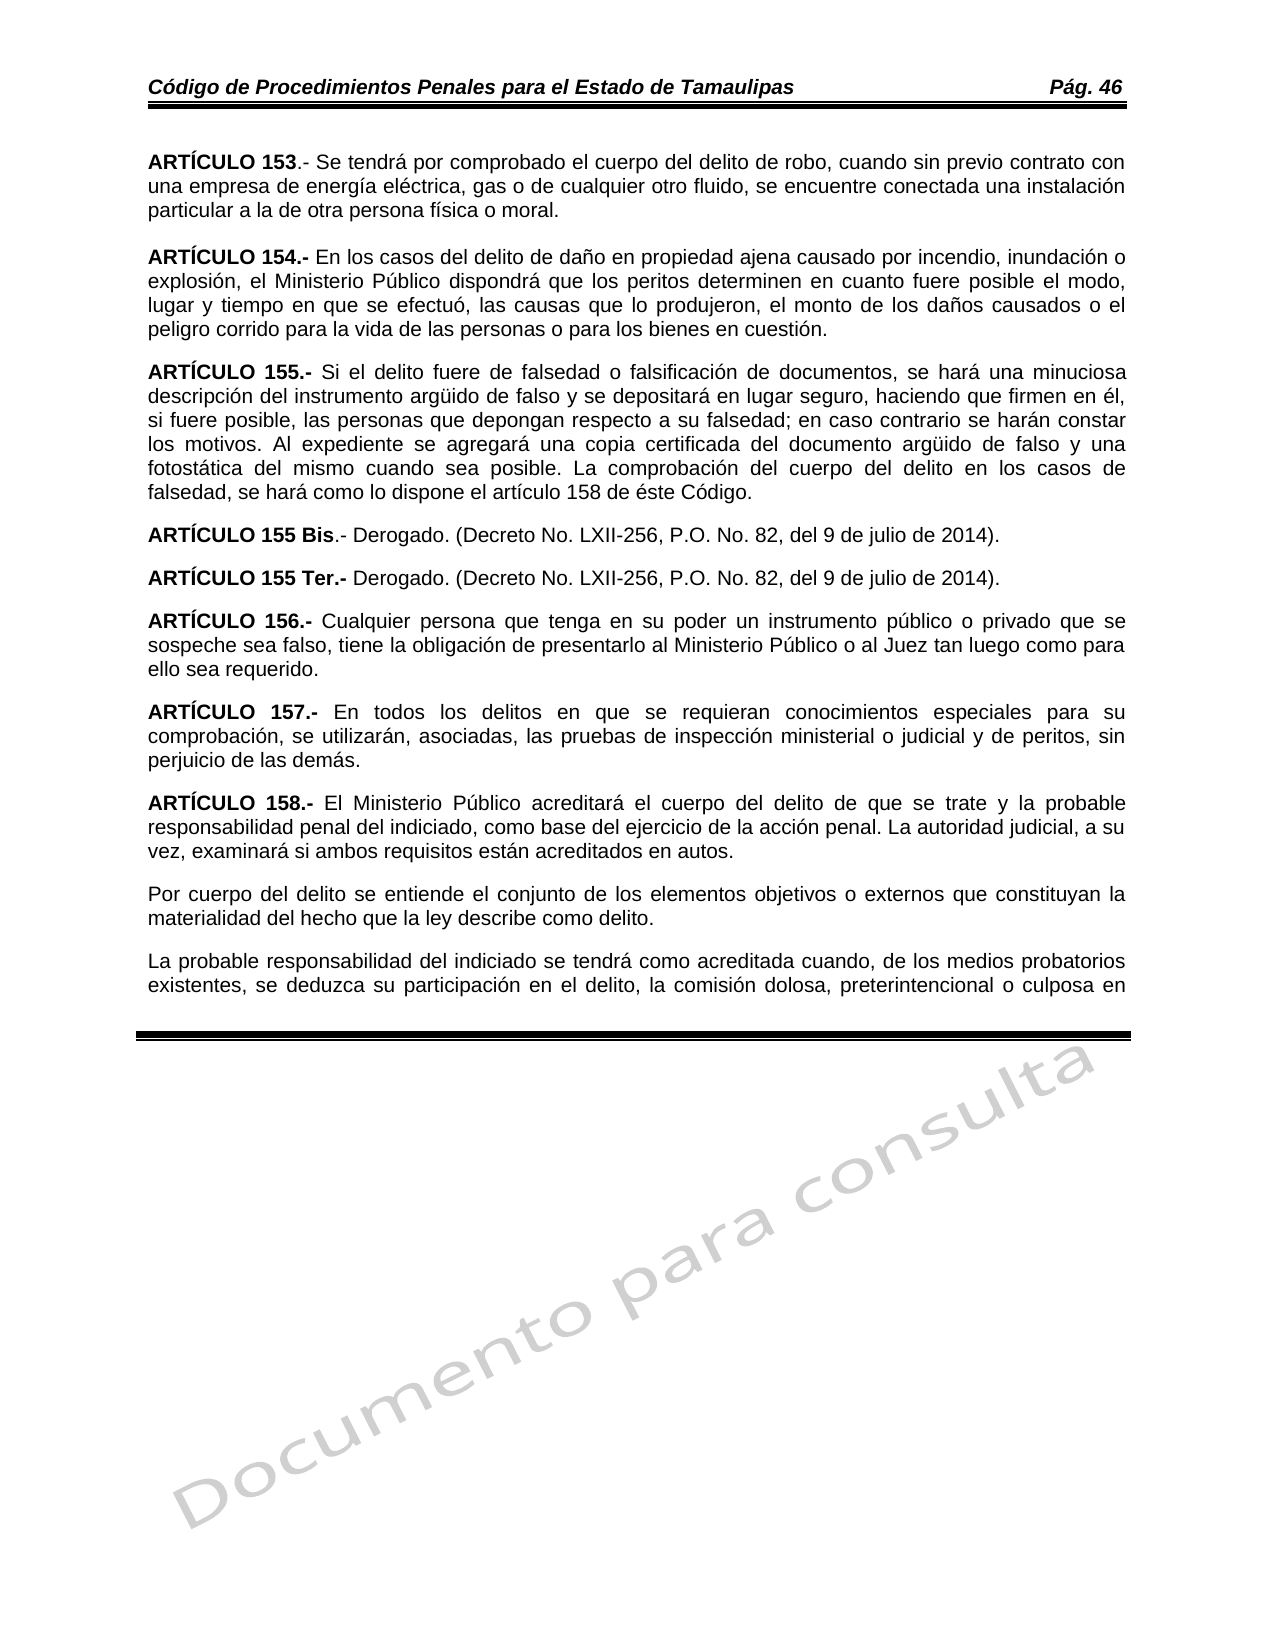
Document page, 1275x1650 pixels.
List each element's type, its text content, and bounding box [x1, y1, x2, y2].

text ARTÍCULO 155 Ter.- Derogado. (Decreto No. LXII-256, P.O. No. 82, del 9 de julio de 2014). [148, 566, 1122, 590]
text ARTÍCULO 156.- Cualquier persona que tenga en su poder un instrumento público o privado que se sospeche sea falso, tiene la obligación de presentarlo al Ministerio Público o al Juez tan luego como para ello sea requerido. [148, 609, 1127, 681]
text ARTÍCULO 155.- Si el delito fuere de falsedad o falsificación de documentos, se hará una minuciosa descripción del instrumento argüido de falso y se depositará en lugar seguro, haciendo que firmen en él, si fuere posible, las personas que depongan respecto a su falsedad; en caso contrario se harán constar los motivos. Al expediente se agregará una copia certificada del documento argüido de falso y una fotostática del mismo cuando sea posible. La comprobación del cuerpo del delito en los casos de falsedad, se hará como lo dispone el artículo 158 de éste Código. [148, 360, 1127, 503]
text ARTÍCULO 158.- El Ministerio Público acreditará el cuerpo del delito de que se trate y la probable responsabilidad penal del indiciado, como base del ejercicio de la acción penal. La autoridad judicial, a su vez, examinará si ambos requisitos están acreditados en autos. [148, 791, 1127, 863]
text ARTÍCULO 157.- En todos los delitos en que se requieran conocimientos especiales para su comprobación, se utilizarán, asociadas, las pruebas de inspección ministerial o judicial y de peritos, sin perjuicio de las demás. [148, 700, 1127, 772]
text La probable responsabilidad del indiciado se tendrá como acreditada cuando, de los medios probatorios existentes, se deduzca su participación en el delito, la comisión dolosa, preterintencional o culposa en cualquiera de las formas previstas por el artículo 39 del Código Penal y no exista a favor del mismo alguna causa que excluya la responsabilidad penal. [148, 949, 1127, 997]
text Por cuerpo del delito se entiende el conjunto de los elementos objetivos o externos que constituyan la materialidad del hecho que la ley describe como delito. [148, 882, 1127, 930]
text ARTÍCULO 154.- En los casos del delito de daño en propiedad ajena causado por incendio, inundación o explosión, el Ministerio Público dispondrá que los peritos determinen en cuanto fuere posible el modo, lugar y tiempo en que se efectuó, las causas que lo produjeron, el monto de los daños causados o el peligro corrido para la vida de las personas o para los bienes en cuestión. [148, 245, 1127, 341]
text ARTÍCULO 155 Bis.- Derogado. (Decreto No. LXII-256, P.O. No. 82, del 9 de julio de 2014). [148, 523, 1122, 547]
text ARTÍCULO 153.- Se tendrá por comprobado el cuerpo del delito de robo, cuando sin previo contrato con una empresa de energía eléctrica, gas o de cualquier otro fluido, se encuentre conectada una instalación particular a la de otra persona física o moral. [148, 150, 1127, 222]
